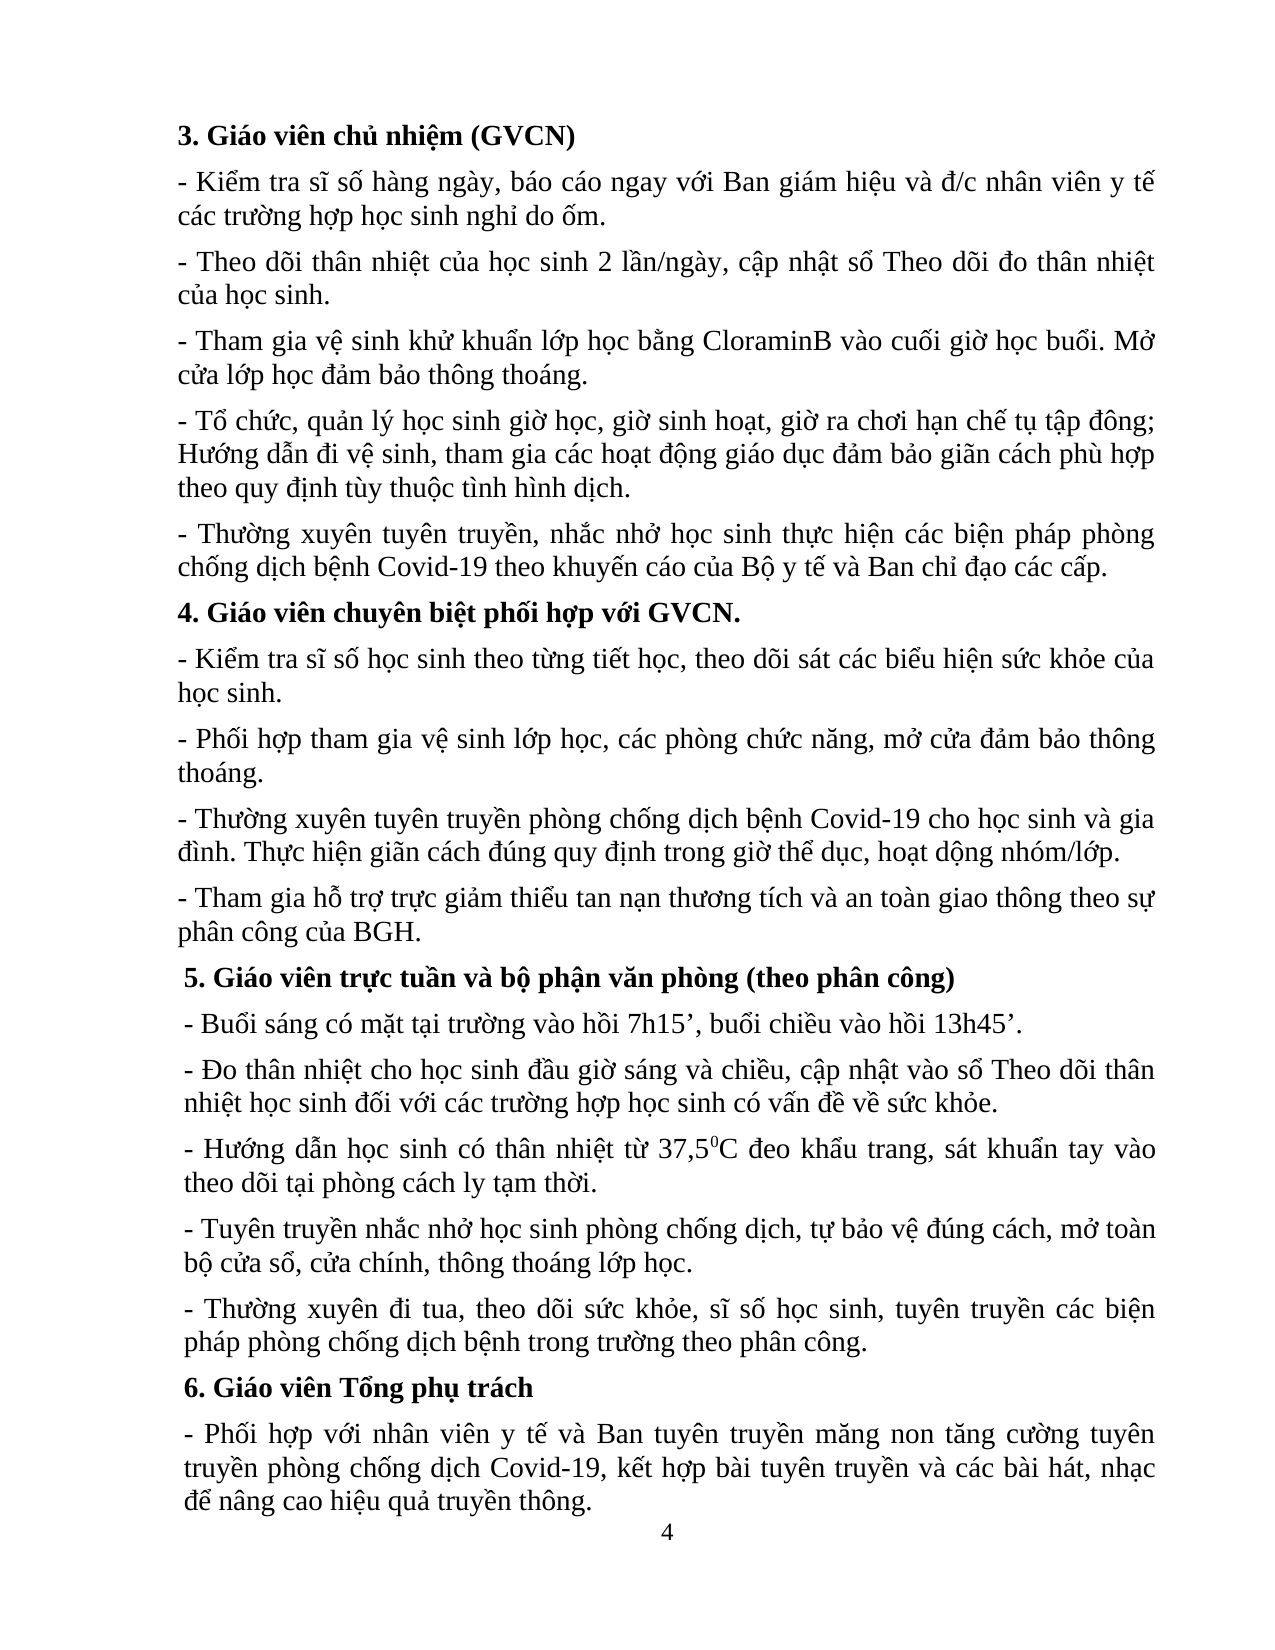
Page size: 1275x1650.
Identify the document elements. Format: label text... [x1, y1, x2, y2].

text - Kiểm tra sĩ số hàng ngày, báo cáo ngay với Ban giám hiệu và đ/c nhân viên y tế các trường hợp học sinh nghỉ do ốm. [177, 164, 1157, 231]
text 5. Giáo viên trực tuần và bộ phận văn phòng (theo phân công) [183, 960, 1157, 993]
text - Tham gia vệ sinh khử khuẩn lớp học bằng CloraminB vào cuối giờ học buổi. Mở cửa lớp học đảm bảo thông thoáng. [177, 323, 1157, 390]
text - Hướng dẫn học sinh có thân nhiệt từ 37,50C đeo khẩu trang, sát khuẩn tay vào theo dõi tại phòng cách ly tạm thời. [183, 1132, 1157, 1199]
text - Theo dõi thân nhiệt của học sinh 2 lần/ngày, cập nhật sổ Theo dõi đo thân nhiệt của học sinh. [177, 244, 1157, 311]
text 3. Giáo viên chủ nhiệm (GVCN) [177, 118, 1157, 152]
text - Phối hợp tham gia vệ sinh lớp học, các phòng chức năng, mở cửa đảm bảo thông thoáng. [177, 721, 1157, 788]
text - Tham gia hỗ trợ trực giảm thiểu tan nạn thương tích và an toàn giao thông theo sự phân công của BGH. [177, 880, 1157, 947]
text - Tuyên truyền nhắc nhở học sinh phòng chống dịch, tự bảo vệ đúng cách, mở toàn bộ cửa sổ, cửa chính, thông thoáng lớp học. [183, 1211, 1157, 1278]
text - Đo thân nhiệt cho học sinh đầu giờ sáng và chiều, cập nhật vào sổ Theo dõi thân nhiệt học sinh đối với các trường hợp học sinh có vấn đề về sức khỏe. [183, 1052, 1157, 1119]
text 6. Giáo viên Tổng phụ trách [183, 1370, 1157, 1404]
text 4. Giáo viên chuyên biệt phối hợp với GVCN. [177, 596, 1157, 629]
text - Thường xuyên tuyên truyền phòng chống dịch bệnh Covid-19 cho học sinh và gia đình. Thực hiện giãn cách đúng quy định trong giờ thể dục, hoạt dộng nhóm/lớp. [177, 801, 1157, 868]
text - Thường xuyên tuyên truyền, nhắc nhở học sinh thực hiện các biện pháp phòng chống dịch bệnh Covid-19 theo khuyến cáo của Bộ y tế và Ban chỉ đạo các cấp. [177, 516, 1157, 583]
text - Buổi sáng có mặt tại trường vào hồi 7h15’, buổi chiều vào hồi 13h45’. [183, 1006, 1157, 1039]
text - Thường xuyên đi tua, theo dõi sức khỏe, sĩ số học sinh, tuyên truyền các biện pháp phòng chống dịch bệnh trong trường theo phân công. [183, 1291, 1157, 1358]
text - Phối hợp với nhân viên y tế và Ban tuyên truyền măng non tăng cường tuyên truyền phòng chống dịch Covid-19, kết hợp bài tuyên truyền và các bài hát, nhạc để nâng cao hiệu quả truyền thông. [183, 1416, 1157, 1517]
text - Kiểm tra sĩ số học sinh theo từng tiết học, theo dõi sát các biểu hiện sức khỏe của học sinh. [177, 642, 1157, 709]
text - Tổ chức, quản lý học sinh giờ học, giờ sinh hoạt, giờ ra chơi hạn chế tụ tập đông; Hướng dẫn đi vệ sinh, tham gia các hoạt động giáo dục đảm bảo giãn cách phù hợp theo quy định tùy thuộc tình hình dịch. [177, 403, 1157, 503]
